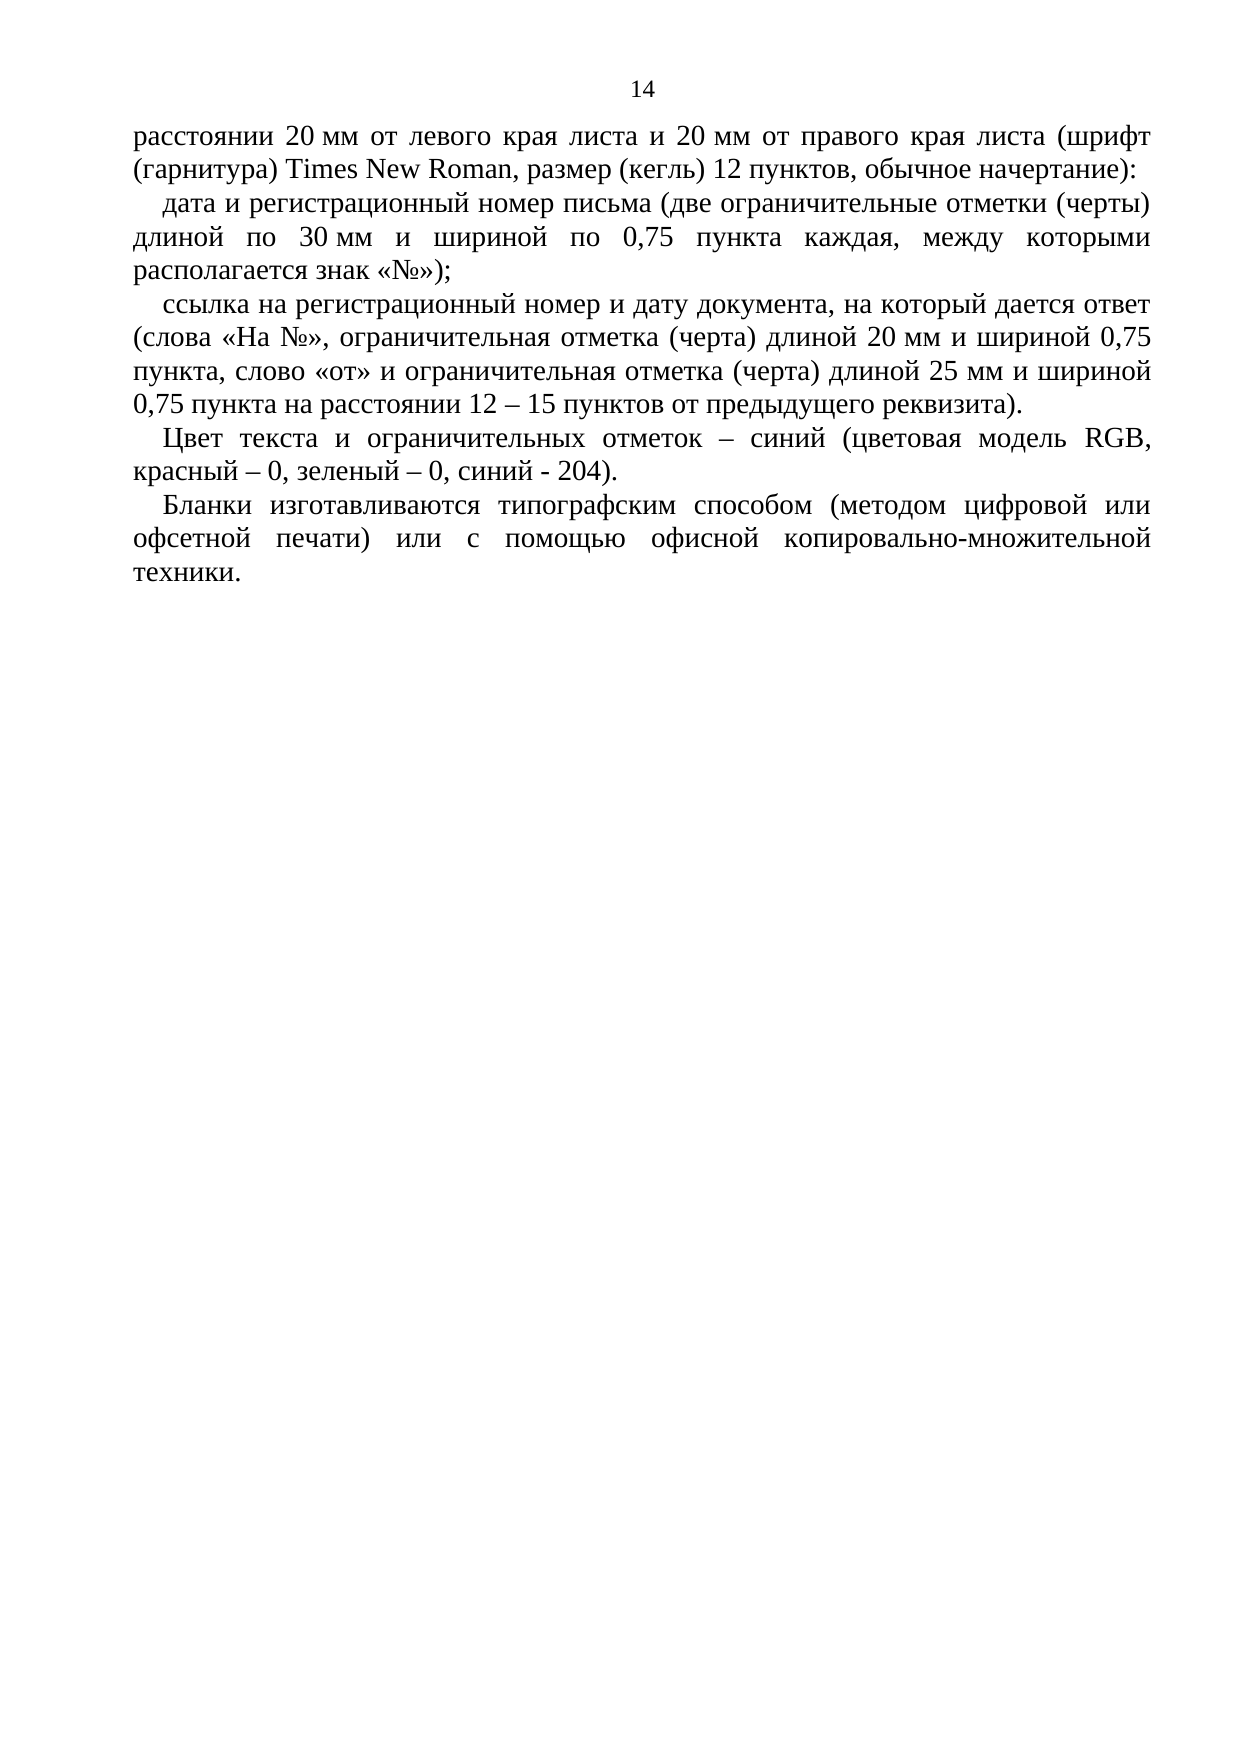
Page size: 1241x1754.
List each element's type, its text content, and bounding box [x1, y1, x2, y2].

text Бланки изготавливаются типографским способом (методом цифровой или офсетной печати) или с помощью офисной копировально-множительной техники. [133, 487, 1152, 588]
text дата и регистрационный номер письма (две ограничительные отметки (черты) длиной по 30 мм и шириной по 0,75 пункта каждая, между которыми располагается знак «№»); [133, 185, 1152, 286]
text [133, 118, 1152, 185]
text Цвет текста и ограничительных отметок – синий (цветовая модель RGB, красный – 0, зеленый – 0, синий - 204). [133, 420, 1152, 487]
text ссылка на регистрационный номер и дату документа, на который дается ответ (слова «На №», ограничительная отметка (черта) длиной 20 мм и шириной 0,75 пункта, слово «от» и ограничительная отметка (черта) длиной 25 мм и шириной 0,75 пункта на расстоянии 12 – 15 пунктов от предыдущего реквизита). [133, 286, 1152, 420]
